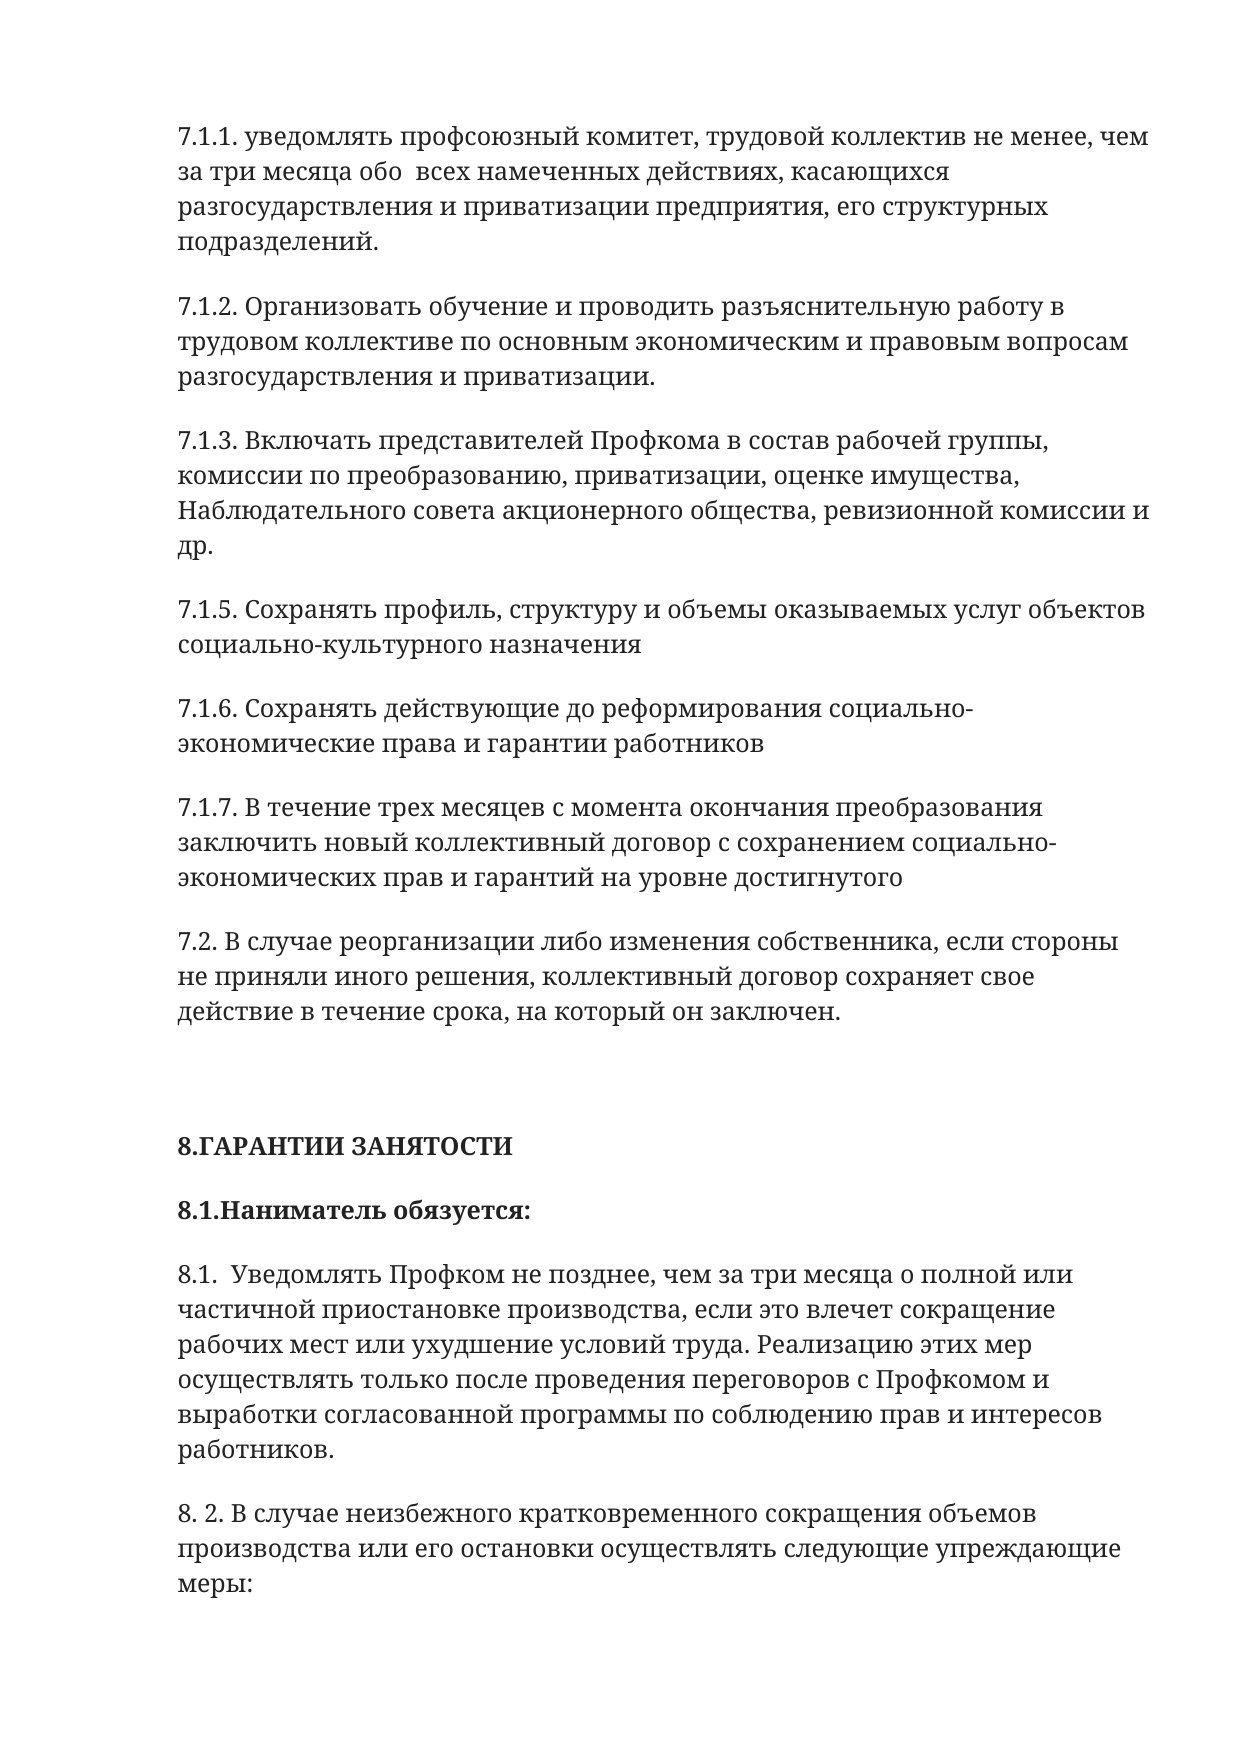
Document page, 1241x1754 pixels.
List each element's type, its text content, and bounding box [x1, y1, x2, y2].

text 7.2. В случае реорганизации либо изменения собственника, если стороны не приняли иного решения, коллективный договор сохраняет свое действие в течение срока, на который он заключен. [177, 923, 1152, 1098]
text 7.1.2. Организовать обучение и проводить разъяснительную работу в трудовом коллективе по основным экономическим и правовым вопросам разгосударствления и приватизации. [177, 287, 1152, 392]
text 7.1.3. Включать представителей Профкома в состав рабочей группы, комиссии по преобразованию, приватизации, оценке имущества, Наблюдательного совета акционерного общества, ревизионной комиссии и др. [177, 421, 1152, 561]
text 7.1.5. Сохранять профиль, структуру и объемы оказываемых услуг объектов социально-культурного назначения [177, 591, 1152, 661]
text 7.1.6. Сохранять действующие до реформирования социально-экономические права и гарантии работников [177, 690, 1152, 760]
text 7.1.1. уведомлять профсоюзный комитет, трудовой коллектив не менее, чем за три месяца обо всех намеченных действиях, касающихся разгосударствления и приватизации предприятия, его структурных подразделений. [177, 118, 1152, 258]
text 7.1.7. В течение трех месяцев с момента окончания преобразования заключить новый коллективный договор с сохранением социально-экономических прав и гарантий на уровне достигнутого [177, 789, 1152, 894]
text 8.1. Уведомлять Профком не позднее, чем за три месяца о полной или частичной приостановке производства, если это влечет сокращение рабочих мест или ухудшение условий труда. Реализацию этих мер осуществлять только после проведения переговоров с Профкомом и выработки согласованной программы по соблюдению прав и интересов работников. [177, 1256, 1152, 1466]
text 8.ГАРАНТИИ ЗАНЯТОСТИ [177, 1127, 1152, 1162]
text 8.1.Наниматель обязуется: [177, 1191, 1152, 1226]
text 8. 2. В случае неизбежного кратковременного сокращения объемов производства или его остановки осуществлять следующие упреждающие меры: [177, 1495, 1152, 1600]
